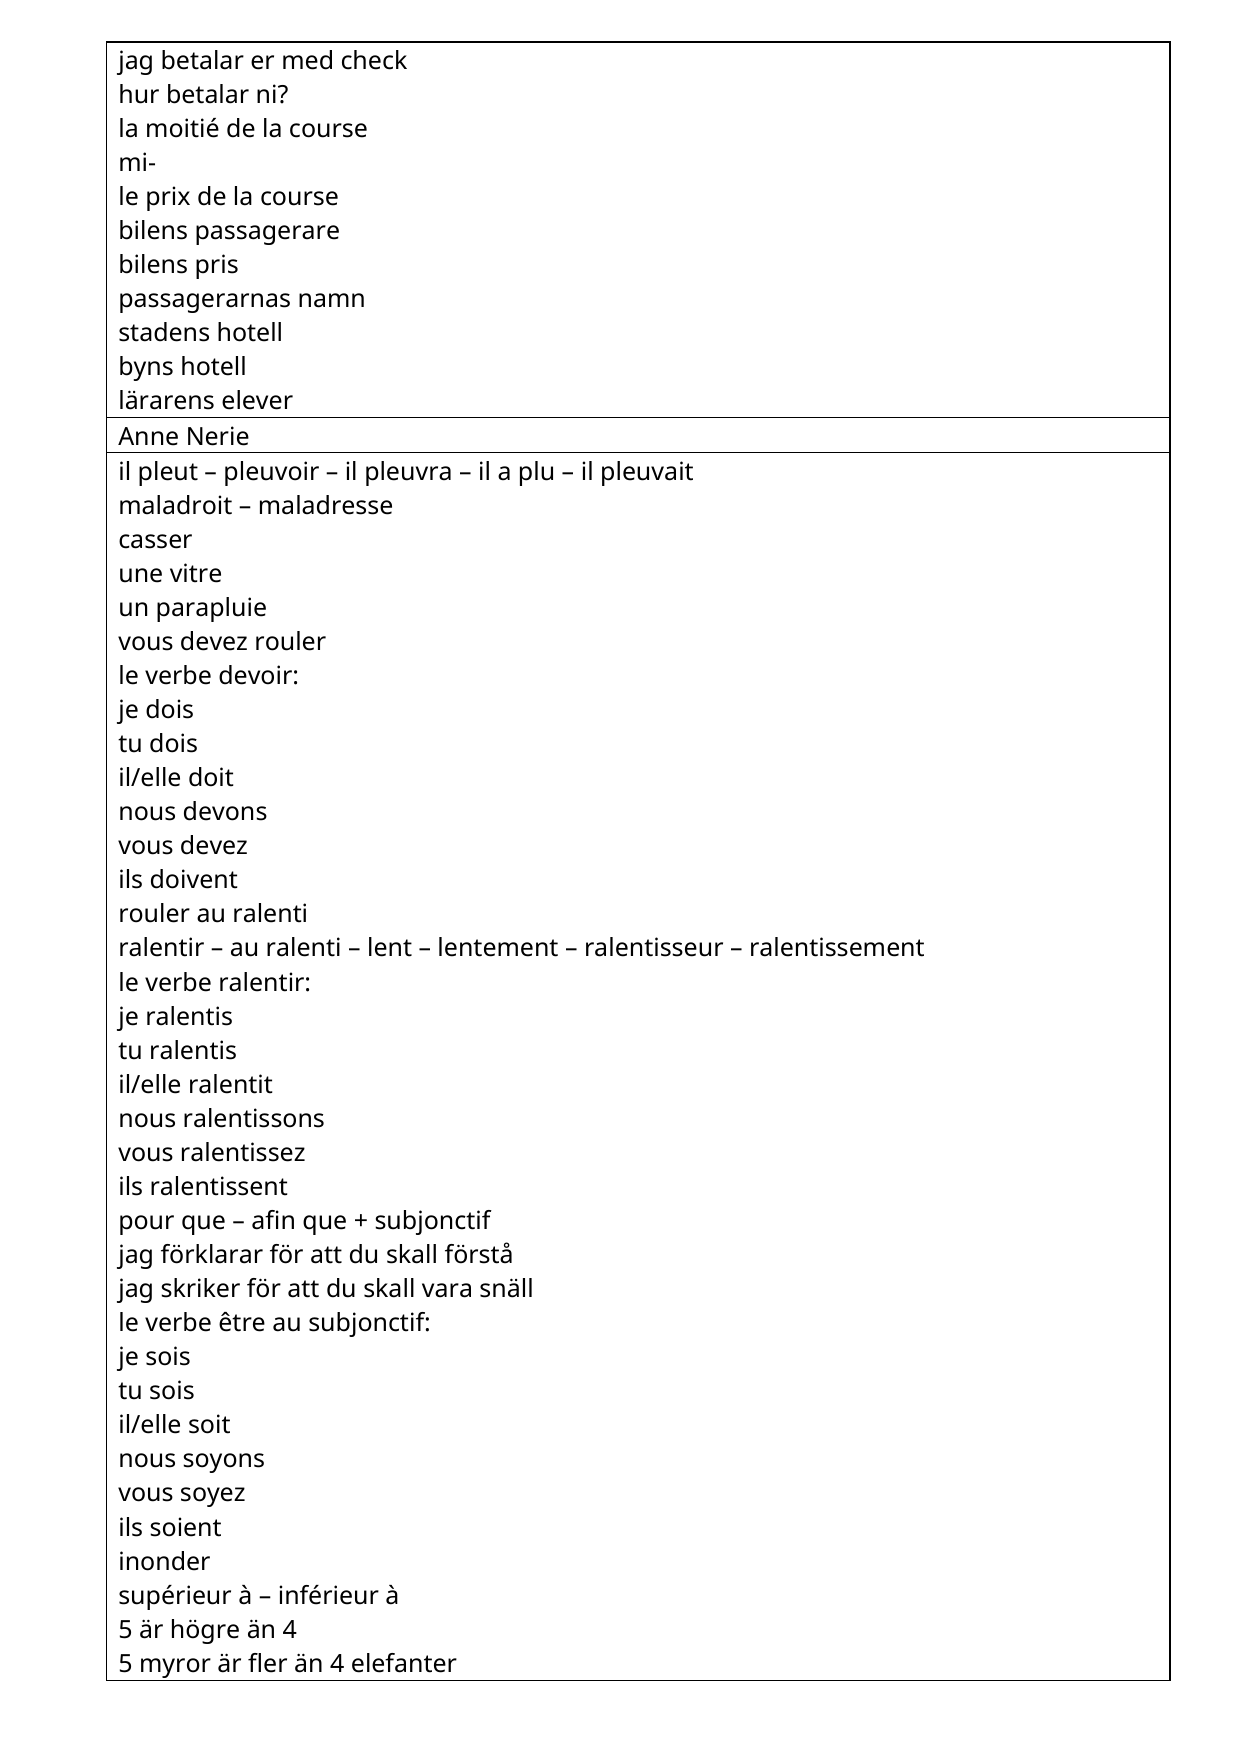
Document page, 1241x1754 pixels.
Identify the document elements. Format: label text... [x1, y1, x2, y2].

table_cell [107, 43, 1169, 417]
table_cell Anne Nerie [107, 418, 1169, 452]
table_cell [107, 453, 1169, 1679]
